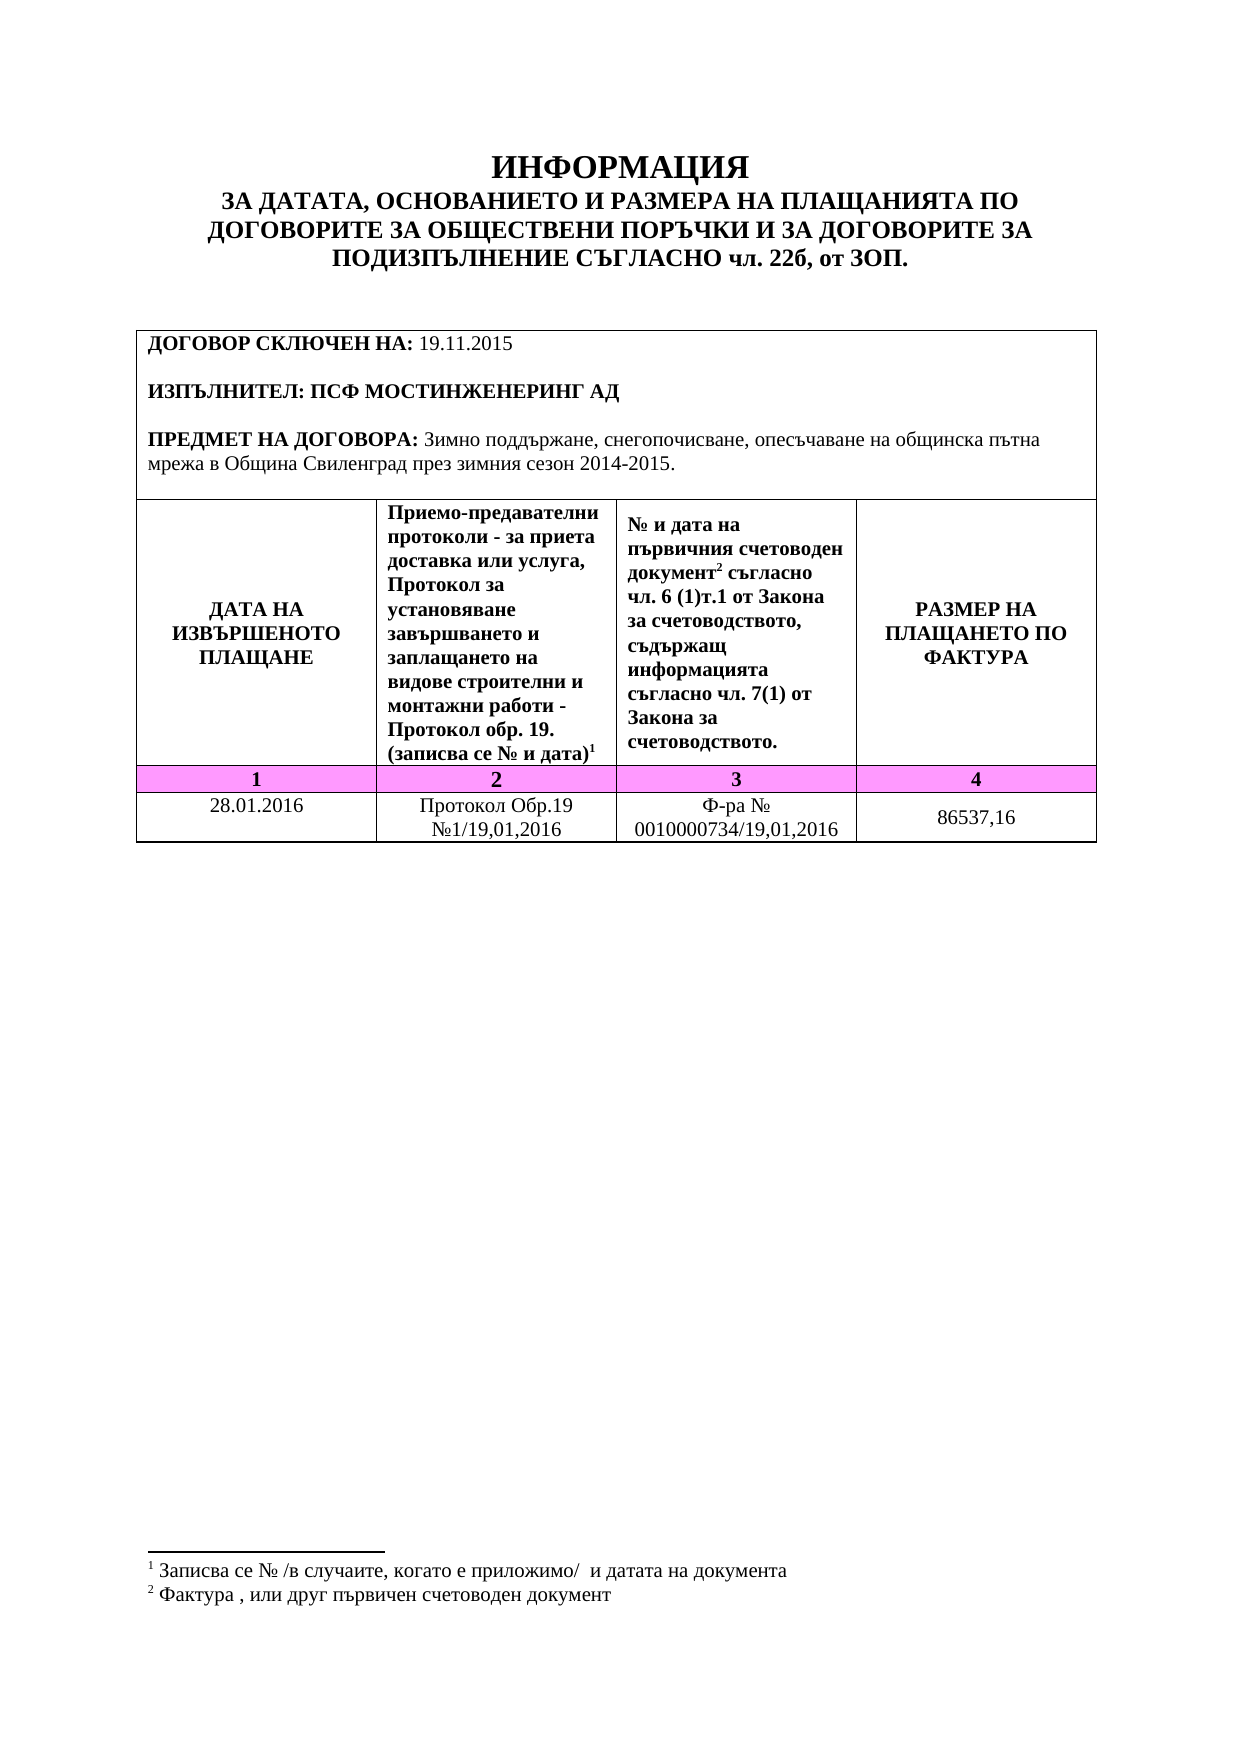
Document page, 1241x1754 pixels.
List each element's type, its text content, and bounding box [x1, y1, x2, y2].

table_cell 86537,16 [857, 793, 1096, 841]
table_cell Приемо-предавателни протоколи - за приета доставка или услуга, Протокол за установяване завършването и заплащането на видове строителни и монтажни работи - Протокол обр. 19. (записва се № и дата) [377, 500, 616, 765]
table_cell 2 [377, 766, 616, 792]
table_cell 1 [137, 766, 376, 792]
table_cell 3 [617, 766, 856, 792]
table_header ДОГОВОР СКЛЮЧЕН НА: 19.11.2015 ИЗПЪЛНИТЕЛ: ПСФ МОСТИНЖЕНЕРИНГ АД ПРЕДМЕТ НА ДОГОВОРА: Зимно поддържане, снегопочисване, опесъчаване на общинска пътна мрежа в Община Свиленград през зимния сезон 2014-2015. [137, 331, 1096, 499]
table_cell № и дата на първичния счетоводен документ съгласно чл. 6 (1)т.1 от Закона за счетоводството, съдържащ информацията съгласно чл. 7(1) от Закона за счетоводството. [617, 500, 856, 765]
text ЗА ДАТАТА, ОСНОВАНИЕТО И РАЗМЕРА НА ПЛАЩАНИЯТА ПО ДОГОВОРИТЕ ЗА ОБЩЕСТВЕНИ ПОРЪЧКИ И ЗА ДОГОВОРИТЕ ЗА ПОДИЗПЪЛНЕНИЕ СЪГЛАСНО чл. 22б, от ЗОП. [148, 186, 1093, 272]
table_cell Протокол Обр.19 №1/19,01,2016 [377, 793, 616, 841]
table_cell ДАТА НА ИЗВЪРШЕНОТО ПЛАЩАНЕ [137, 500, 376, 765]
table_cell 4 [857, 766, 1096, 792]
table_cell Ф-ра № 0010000734/19,01,2016 [617, 793, 856, 841]
table_cell 28.01.2016 [137, 793, 376, 841]
table_cell РАЗМЕР НА ПЛАЩАНЕТО ПО ФАКТУРА [857, 500, 1096, 765]
text ИНФОРМАЦИЯ [148, 148, 1093, 186]
